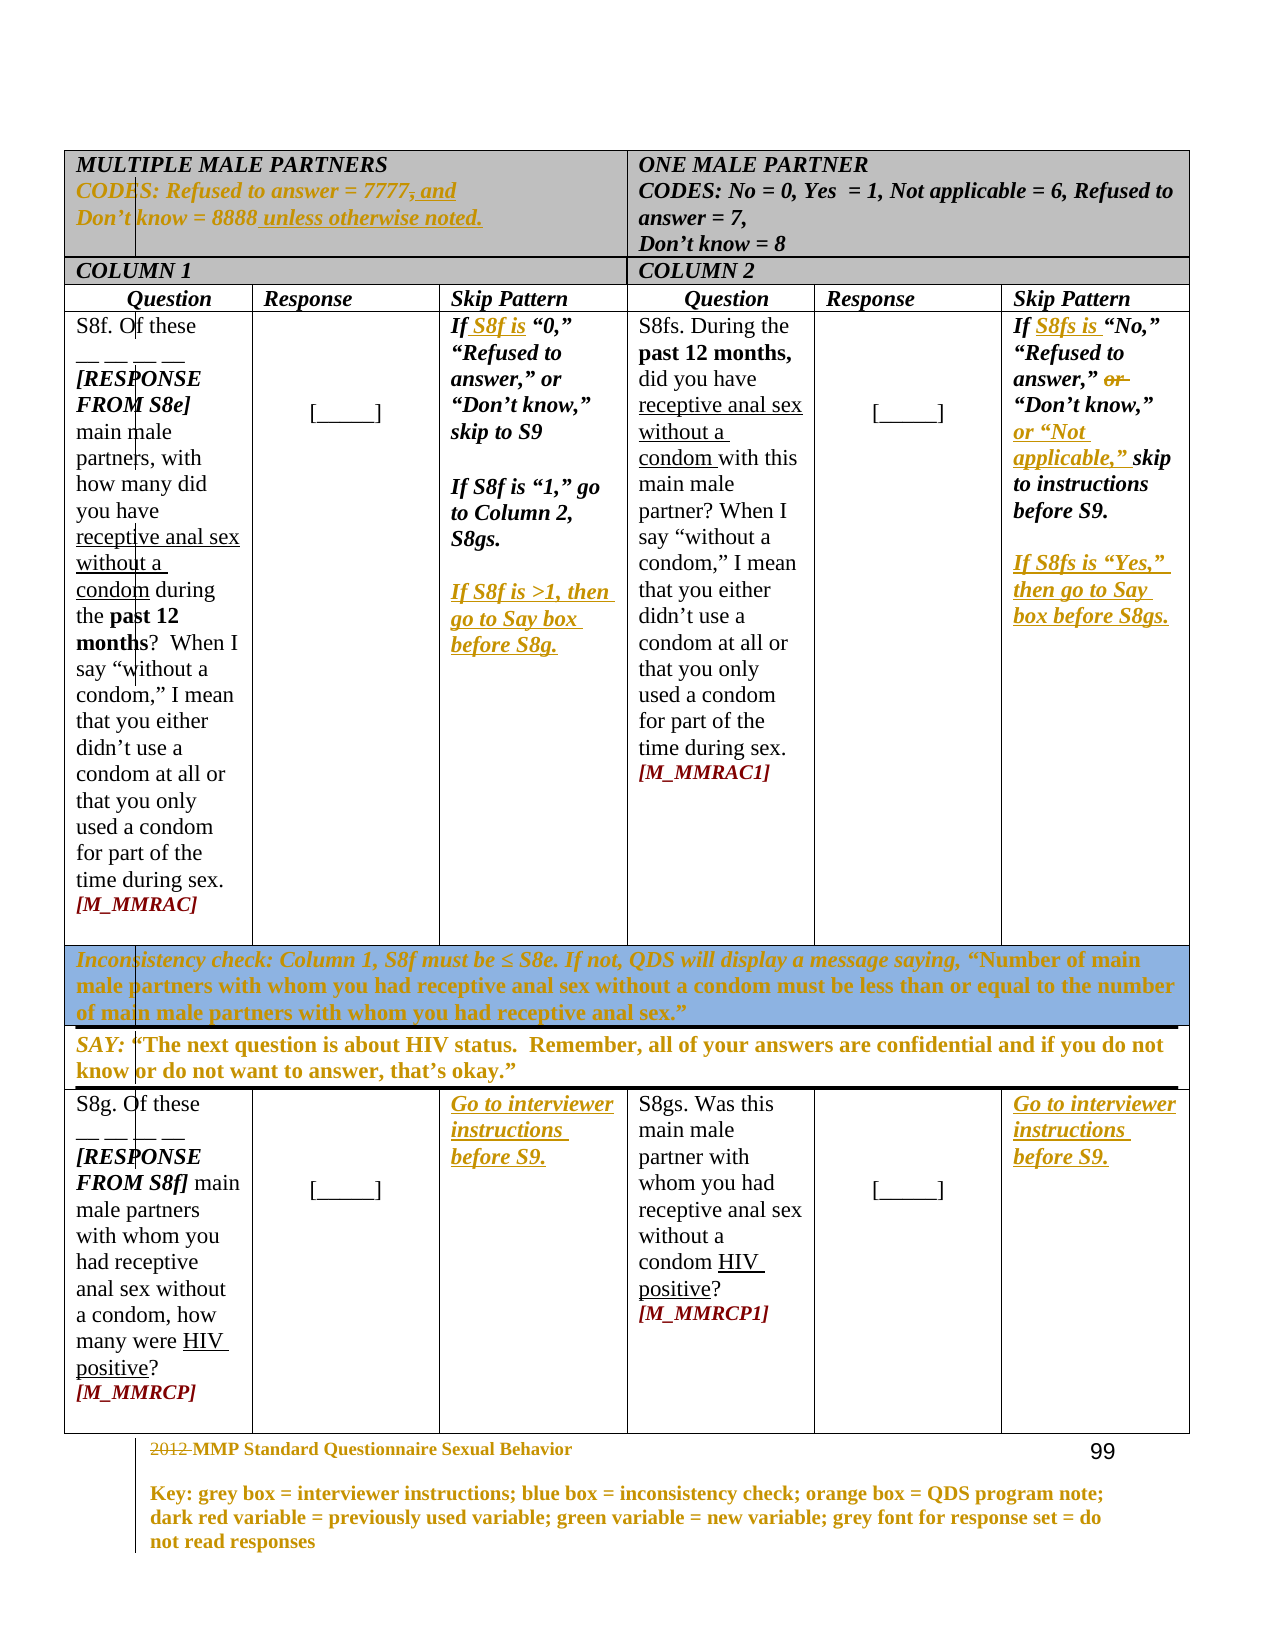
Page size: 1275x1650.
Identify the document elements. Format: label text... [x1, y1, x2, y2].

table_cell If “No,” “Refused to answer,” “Don’t know,” skip to instructions before S9. [1002, 312, 1189, 945]
table_cell COLUMN 1 [65, 258, 626, 284]
table_cell [_____] [253, 312, 439, 945]
table_cell Response [253, 285, 439, 311]
table_cell [1002, 1090, 1189, 1433]
table_cell Skip Pattern [1002, 285, 1189, 311]
table_cell [_____] [815, 1090, 1001, 1433]
table_header One male Partner CODES: No = 0, Yes = 1, Not applicable = 6, Refused to answer = 7, Don’t know = 8 [628, 151, 1189, 256]
table_cell Question [65, 285, 252, 311]
table_cell S8g. Of these __ __ __ __ [RESPONSE FROM S8f] main male partners with whom you had receptive anal sex without a condom, how many were HIV positive? [M_MMRCP] [65, 1090, 252, 1433]
table_cell SAY: “The next question is about HIV status. Remember, all of your answers are confidential and if you do not know or do not want to answer, that’s okay.” [65, 1026, 1189, 1089]
table_cell S8fs. During the past 12 months, did you have receptive anal sex without a condom with this main male partner? When I say “without a condom,” I mean that you either didn’t use a condom at all or that you only used a condom for part of the time during sex. [M_MMRAC1] [628, 312, 814, 945]
table_header MULTIPLE MALE PARTNERS CODES: Refused to answer = 7777 Don’t know = 8888 [65, 151, 627, 256]
table_cell Skip Pattern [440, 285, 627, 311]
table_cell COLUMN 2 [628, 258, 1189, 284]
table_cell If “0,” “Refused to answer,” or “Don’t know,” skip to S9 If S8f is “1,” go to Column 2, S8gs. [440, 312, 627, 945]
table_cell S8f. Of these __ __ __ __ [RESPONSE FROM S8e] main male partners, with how many did you have receptive anal sex without a condom during the past 12 months? When I say “without a condom,” I mean that you either didn’t use a condom at all or that you only used a condom for part of the time during sex. [M_MMRAC] [65, 312, 252, 945]
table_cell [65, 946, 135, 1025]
table_cell [440, 1090, 627, 1433]
table_cell S8gs. Was this main male partner with whom you had receptive anal sex without a condom HIV positive? [M_MMRCP1] [628, 1090, 814, 1433]
table_cell [_____] [253, 1090, 439, 1433]
table_cell Inconsistency check: Column 1, S8f must be ≤ S8e. If not, QDS will display a message saying, “Number of main male partners with whom you had receptive anal sex without a condom must be less than or equal to the number of main male partners with whom you had receptive anal sex.” [136, 946, 1189, 1025]
table_cell [_____] [815, 312, 1001, 945]
table_cell Question [628, 285, 814, 311]
table_cell Response [815, 285, 1001, 311]
